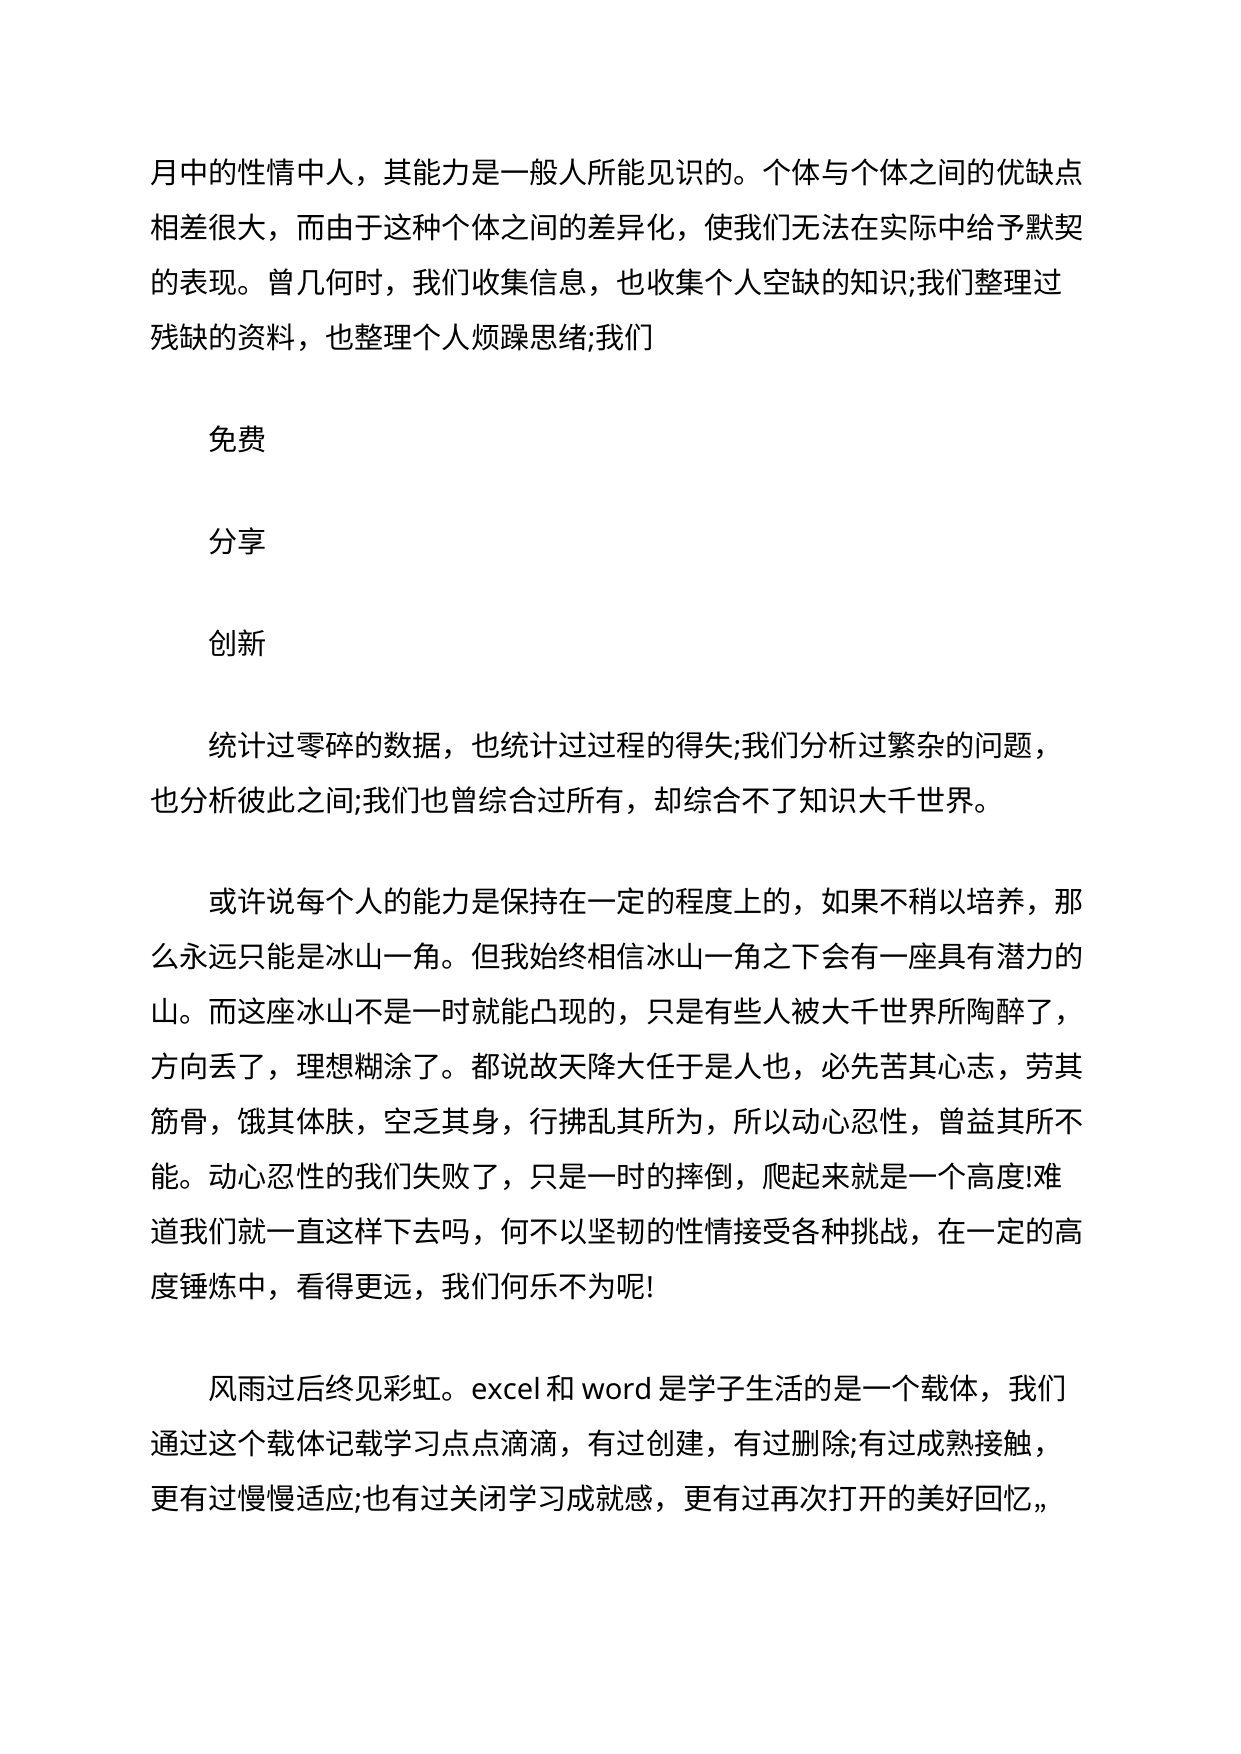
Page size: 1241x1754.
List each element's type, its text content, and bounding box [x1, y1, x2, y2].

text 风雨过后终见彩虹。excel和word是学子生活的是一个载体，我们通过这个载体记载学习点点滴滴，有过创建，有过删除;有过成熟接触，更有过慢慢适应;也有过关闭学习成就感，更有过再次打开的美好回忆„ [150, 1365, 1090, 1518]
text 分享 [150, 518, 1090, 561]
text 或许说每个人的能力是保持在一定的程度上的，如果不稍以培养，那么永远只能是冰山一角。但我始终相信冰山一角之下会有一座具有潜力的山。而这座冰山不是一时就能凸现的，只是有些人被大千世界所陶醉了，方向丢了，理想糊涂了。都说故天降大任于是人也，必先苦其心志，劳其筋骨，饿其体肤，空乏其身，行拂乱其所为，所以动心忍性，曾益其所不能。动心忍性的我们失败了，只是一时的摔倒，爬起来就是一个高度!难道我们就一直这样下去吗，何不以坚韧的性情接受各种挑战，在一定的高度锤炼中，看得更远，我们何乐不为呢! [150, 879, 1090, 1306]
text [150, 150, 1090, 357]
text 免费 [150, 417, 1090, 459]
text 创新 [150, 620, 1090, 663]
text 统计过零碎的数据，也统计过过程的得失;我们分析过繁杂的问题，也分析彼此之间;我们也曾综合过所有，却综合不了知识大千世界。 [150, 722, 1090, 819]
